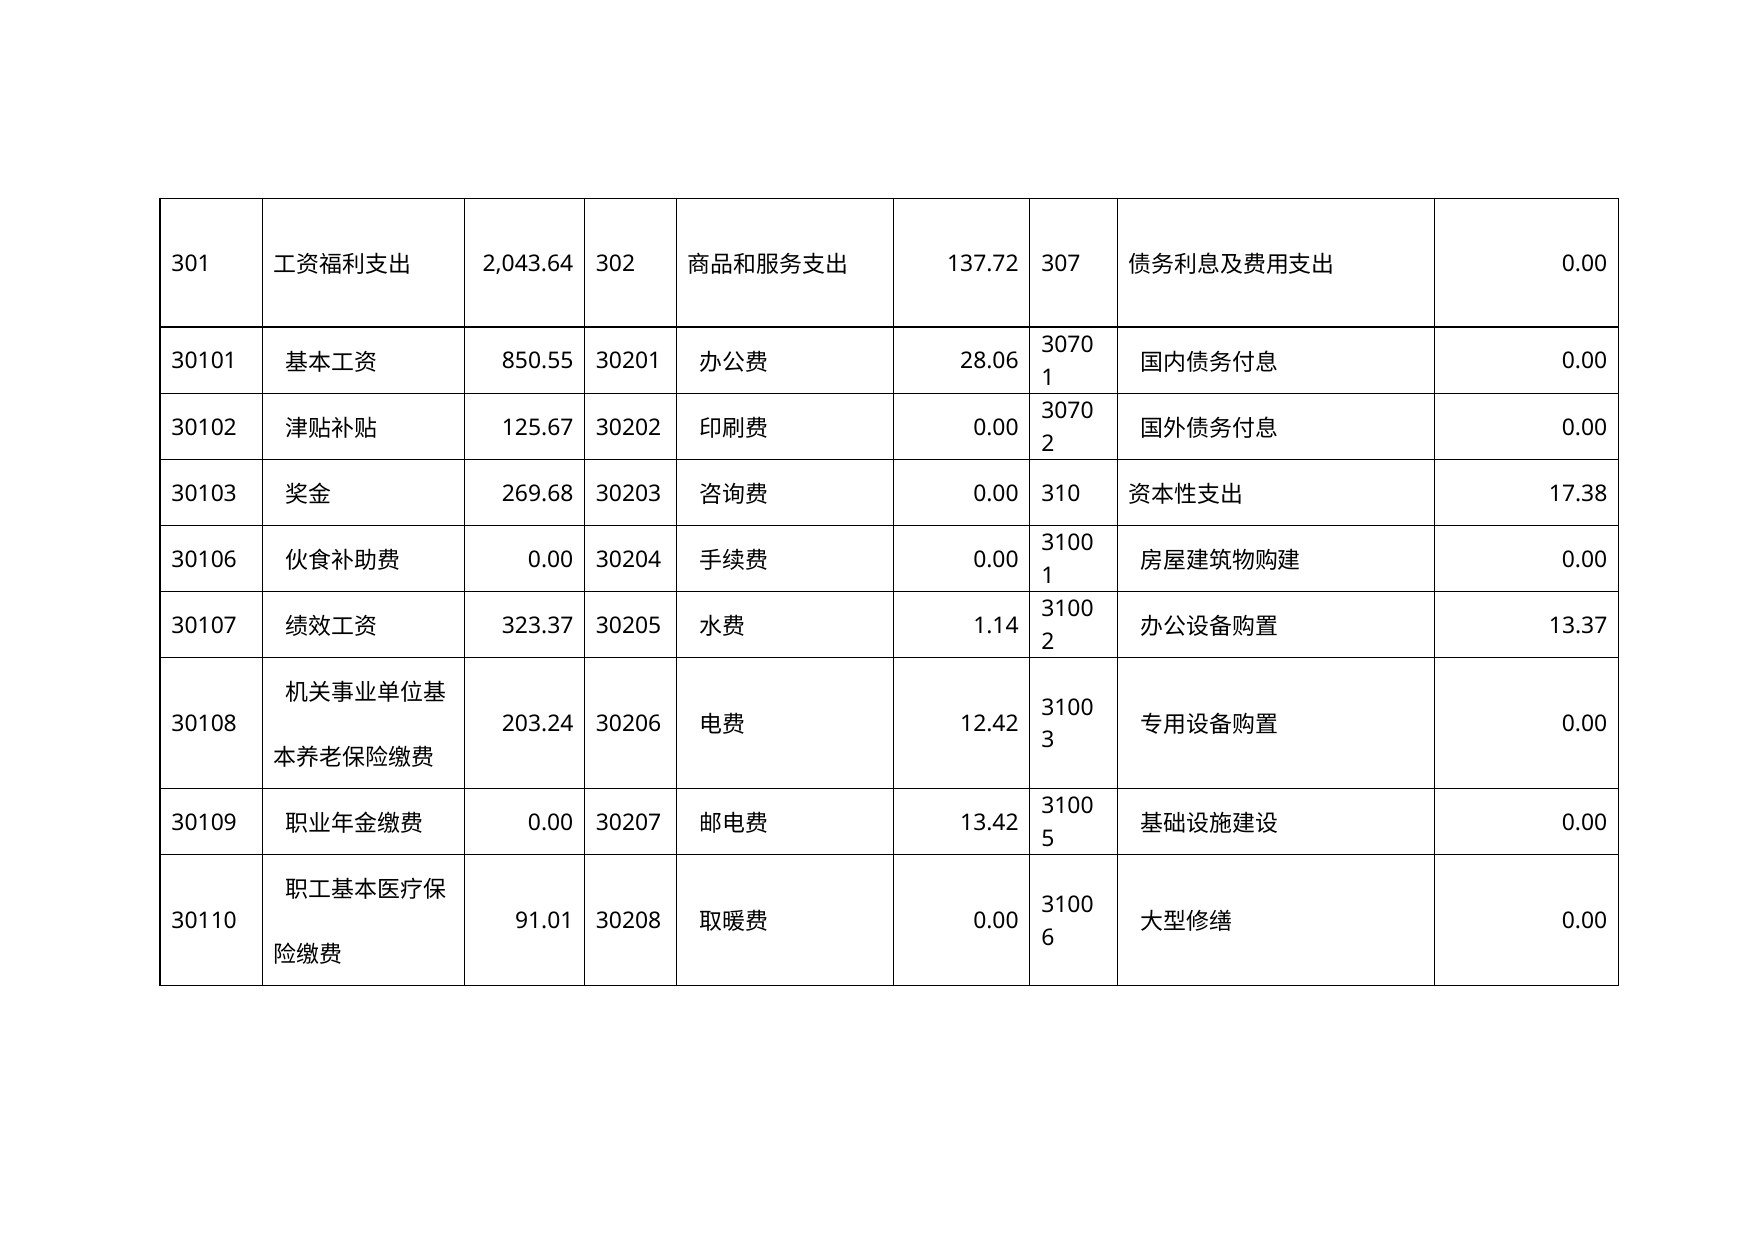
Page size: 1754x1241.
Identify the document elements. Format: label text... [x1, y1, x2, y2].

table_cell 咨询费 [677, 460, 893, 524]
table_cell 30106 [161, 526, 262, 591]
table_cell 30207 [585, 789, 676, 854]
table_cell 30203 [585, 460, 676, 524]
table_cell 30110 [161, 855, 262, 985]
table_cell 301 [161, 199, 262, 326]
table_cell 0.00 [1435, 526, 1618, 591]
table_cell 0.00 [465, 789, 584, 854]
table_cell 债务利息及费用支出 [1118, 199, 1434, 326]
table_cell 310 [1030, 460, 1117, 524]
table_cell 30702 [1030, 394, 1117, 458]
table_cell 国内债务付息 [1118, 328, 1434, 392]
table_cell 0.00 [894, 460, 1029, 524]
table_cell 2,043.64 [465, 199, 584, 326]
table_cell 工资福利支出 [263, 199, 464, 326]
table_cell 奖金 [263, 460, 464, 524]
table_cell 31006 [1030, 855, 1117, 985]
table_cell 取暖费 [677, 855, 893, 985]
table_cell 137.72 [894, 199, 1029, 326]
table_cell 30109 [161, 789, 262, 854]
table_cell 专用设备购置 [1118, 658, 1434, 788]
table_cell 0.00 [1435, 394, 1618, 458]
table_cell 国外债务付息 [1118, 394, 1434, 458]
table_cell 机关事业单位基本养老保险缴费 [263, 658, 464, 788]
table_cell 28.06 [894, 328, 1029, 392]
table_cell 0.00 [1435, 658, 1618, 788]
table_cell 91.01 [465, 855, 584, 985]
table_cell 水费 [677, 592, 893, 657]
table_cell 12.42 [894, 658, 1029, 788]
table_cell 850.55 [465, 328, 584, 392]
table_cell 0.00 [1435, 328, 1618, 392]
table_cell 0.00 [894, 526, 1029, 591]
table_cell 31002 [1030, 592, 1117, 657]
table_cell 30108 [161, 658, 262, 788]
table_cell 30201 [585, 328, 676, 392]
table_cell 30205 [585, 592, 676, 657]
table_cell 印刷费 [677, 394, 893, 458]
table_cell 302 [585, 199, 676, 326]
table_cell 30701 [1030, 328, 1117, 392]
table_cell 0.00 [894, 855, 1029, 985]
table_cell 13.42 [894, 789, 1029, 854]
table_cell 30101 [161, 328, 262, 392]
table_cell 大型修缮 [1118, 855, 1434, 985]
table_cell 13.37 [1435, 592, 1618, 657]
table_cell 0.00 [1435, 199, 1618, 326]
table_cell 办公设备购置 [1118, 592, 1434, 657]
table_cell 0.00 [1435, 855, 1618, 985]
table_cell 1.14 [894, 592, 1029, 657]
table_cell 伙食补助费 [263, 526, 464, 591]
table_cell 30204 [585, 526, 676, 591]
table_cell 资本性支出 [1118, 460, 1434, 524]
table_cell 30208 [585, 855, 676, 985]
table_cell 30202 [585, 394, 676, 458]
table_cell 0.00 [1435, 789, 1618, 854]
table_cell 17.38 [1435, 460, 1618, 524]
table_cell 津贴补贴 [263, 394, 464, 458]
table_cell 商品和服务支出 [677, 199, 893, 326]
table_cell 办公费 [677, 328, 893, 392]
table_cell 邮电费 [677, 789, 893, 854]
table_cell 307 [1030, 199, 1117, 326]
table_cell 电费 [677, 658, 893, 788]
table_cell 203.24 [465, 658, 584, 788]
table_cell 0.00 [465, 526, 584, 591]
table_cell 职业年金缴费 [263, 789, 464, 854]
table_cell 30103 [161, 460, 262, 524]
table_cell 30102 [161, 394, 262, 458]
table_cell 职工基本医疗保险缴费 [263, 855, 464, 985]
table_cell 125.67 [465, 394, 584, 458]
table_cell 30107 [161, 592, 262, 657]
table_cell 房屋建筑物购建 [1118, 526, 1434, 591]
table_cell 基本工资 [263, 328, 464, 392]
table_cell 基础设施建设 [1118, 789, 1434, 854]
table_cell 31001 [1030, 526, 1117, 591]
table_cell 323.37 [465, 592, 584, 657]
table_cell 31005 [1030, 789, 1117, 854]
table_cell 绩效工资 [263, 592, 464, 657]
table_cell 0.00 [894, 394, 1029, 458]
table_cell 269.68 [465, 460, 584, 524]
table_cell 手续费 [677, 526, 893, 591]
table_cell 31003 [1030, 658, 1117, 788]
table_cell 30206 [585, 658, 676, 788]
